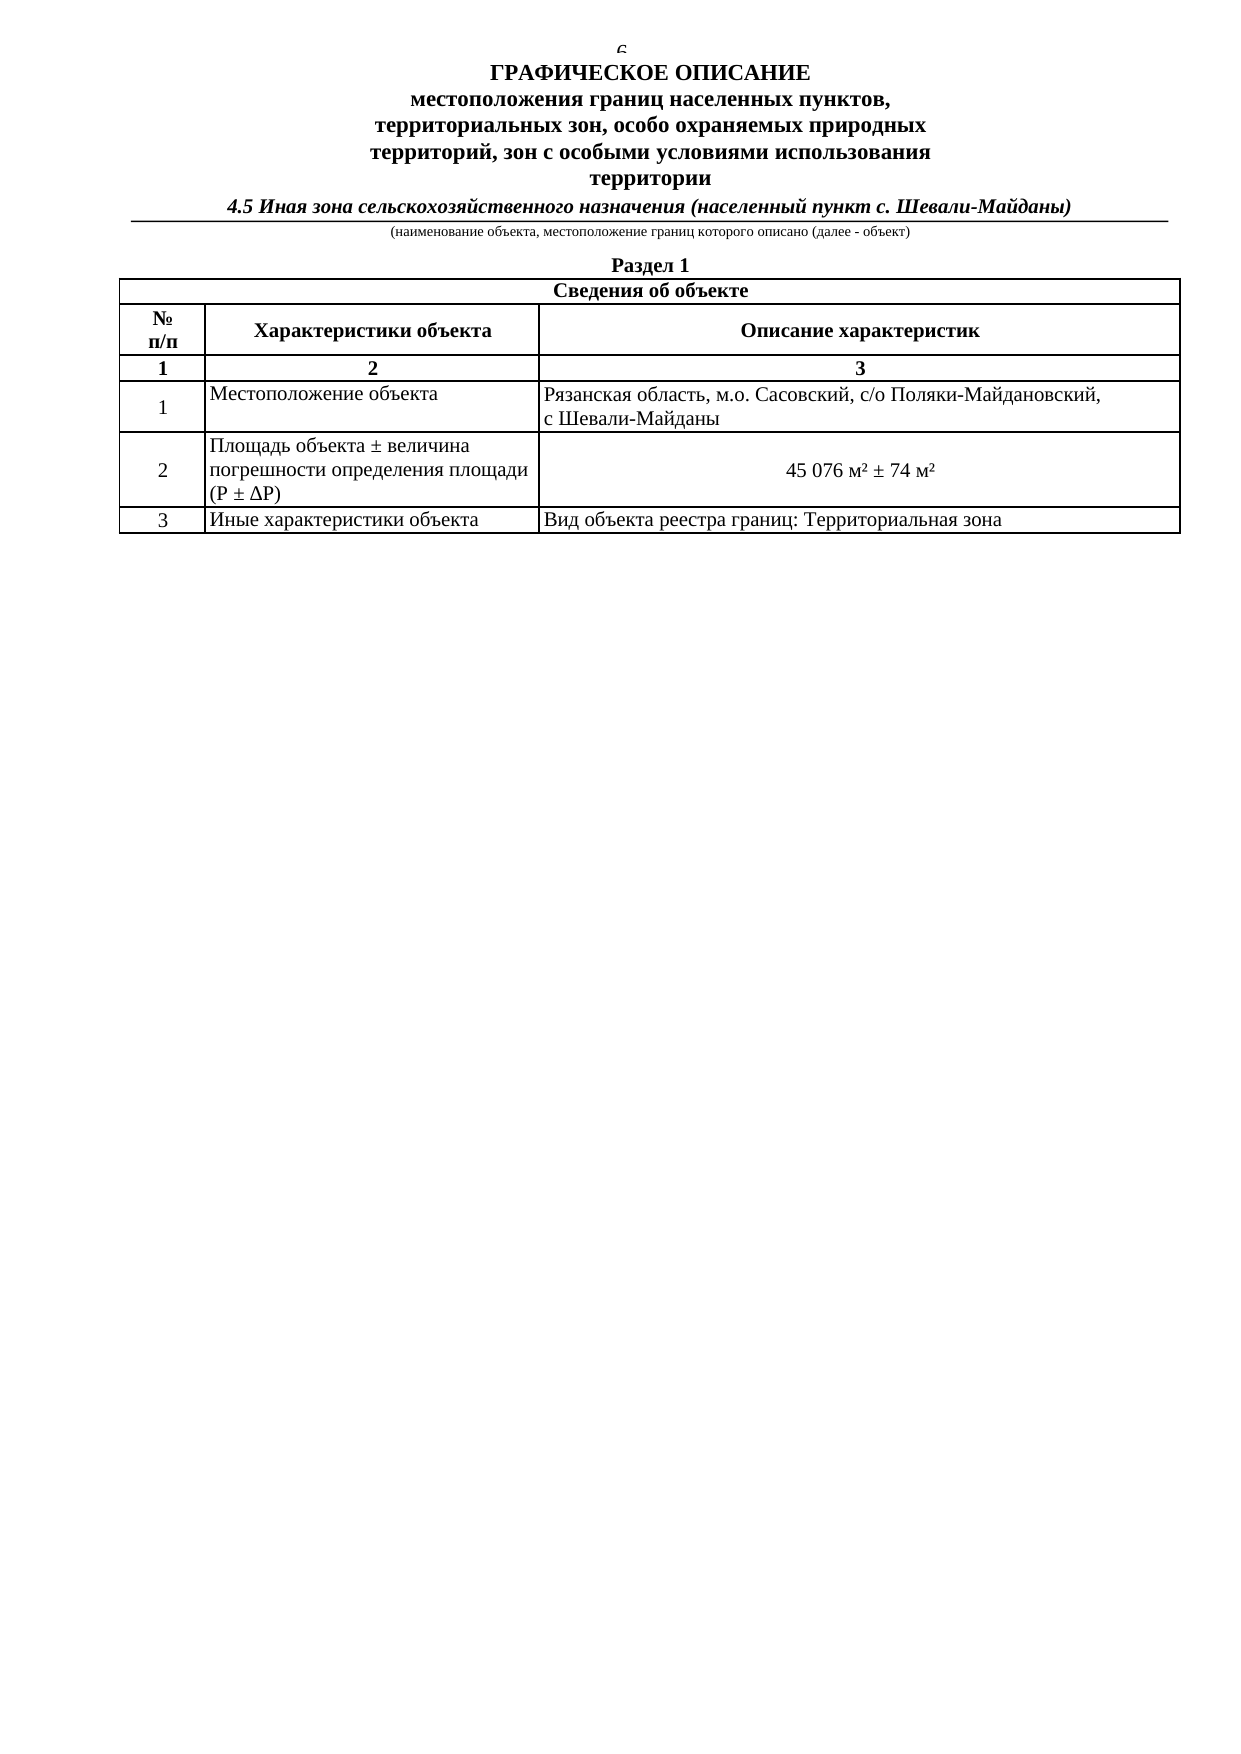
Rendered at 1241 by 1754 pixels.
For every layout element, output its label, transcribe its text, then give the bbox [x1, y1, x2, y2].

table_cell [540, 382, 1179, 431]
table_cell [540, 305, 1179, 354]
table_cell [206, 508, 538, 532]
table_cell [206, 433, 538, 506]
text ГРАФИЧЕСКОЕ ОПИСАНИЕ [314, 59, 987, 85]
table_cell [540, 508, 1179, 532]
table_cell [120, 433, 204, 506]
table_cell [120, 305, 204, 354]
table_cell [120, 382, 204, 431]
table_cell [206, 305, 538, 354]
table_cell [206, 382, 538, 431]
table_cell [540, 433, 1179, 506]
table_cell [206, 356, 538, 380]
text 4.5 Иная зона сельскохозяйственного назначения (населенный пункт с. Шевали-Майданы) [227, 194, 1194, 218]
text (наименование объекта, местоположение границ которого описано (далее - объект) [314, 218, 987, 239]
text Раздел 1 [314, 253, 987, 277]
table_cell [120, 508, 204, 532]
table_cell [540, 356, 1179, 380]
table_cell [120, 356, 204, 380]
text местоположения границ населенных пунктов, территориальных зон, особо охраняемых природных территорий, зон с особыми условиями использования территории [314, 85, 987, 190]
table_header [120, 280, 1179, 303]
